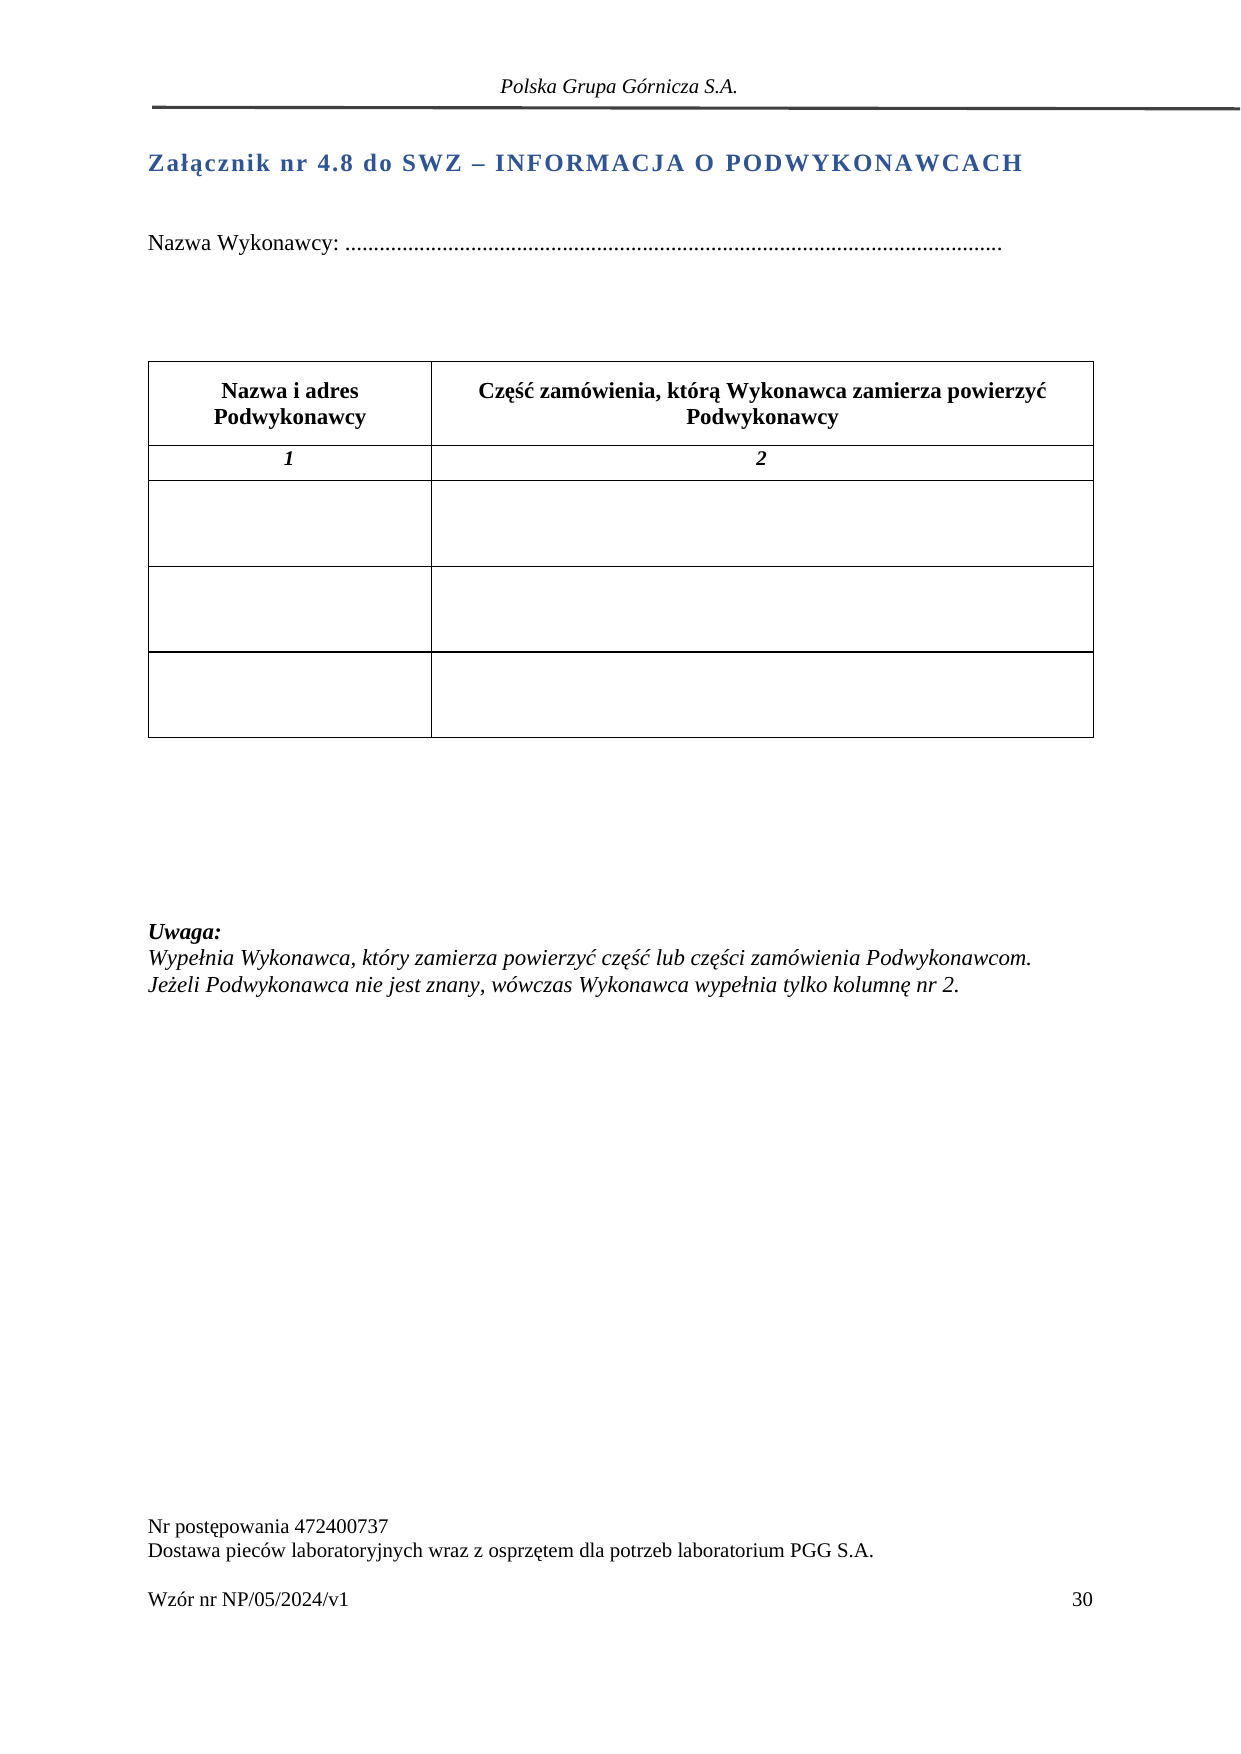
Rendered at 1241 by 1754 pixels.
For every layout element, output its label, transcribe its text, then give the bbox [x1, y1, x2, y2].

text Jeżeli Podwykonawca nie jest znany, wówczas Wykonawca wypełnia tylko kolumnę nr 2. [148, 971, 1093, 997]
table_cell [432, 653, 1093, 737]
text Załącznik nr 4.8 do SWZ – INFORMACJA O PODWYKONAWCACH [148, 148, 1093, 176]
text Wypełnia Wykonawca, który zamierza powierzyć część lub części zamówienia Podwykonawcom. [148, 944, 1093, 971]
table_cell [432, 567, 1093, 651]
table_cell [149, 481, 431, 566]
table_cell [432, 481, 1093, 566]
table_cell 1 [149, 446, 431, 480]
text Uwaga: [148, 918, 1093, 944]
table_header Nazwa i adres Podwykonawcy [149, 362, 431, 445]
table_cell 2 [432, 446, 1093, 480]
table_header Część zamówienia, którą Wykonawca zamierza powierzyć Podwykonawcy [432, 362, 1093, 445]
table_cell [149, 567, 431, 651]
table_cell [149, 653, 431, 737]
text Nazwa Wykonawcy: ................................................................................................................... [148, 229, 1093, 255]
